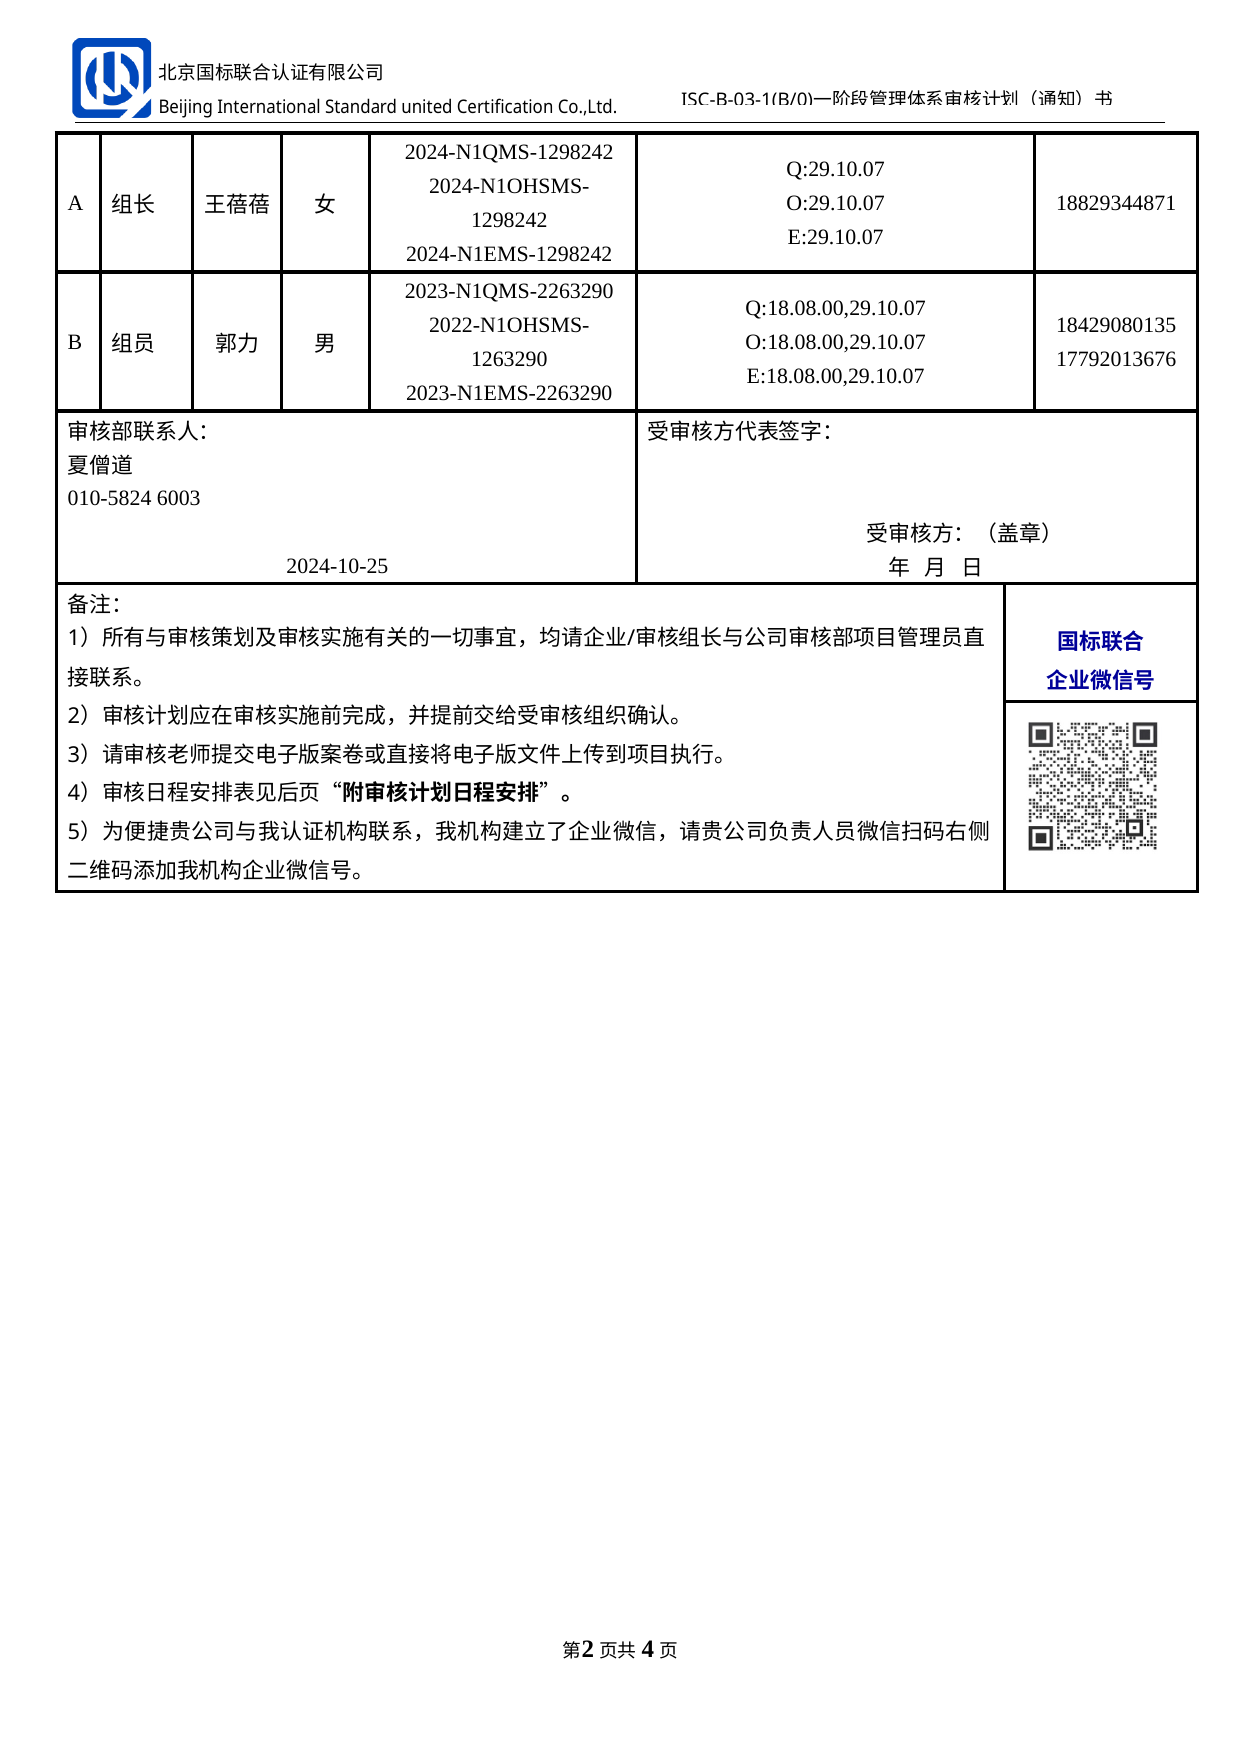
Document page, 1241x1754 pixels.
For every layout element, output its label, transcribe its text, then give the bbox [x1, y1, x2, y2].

table_cell A [58, 135, 99, 270]
table_cell 2024-N1QMS-1298242 2024-N1OHSMS-1298242 2024-N1EMS-1298242 [371, 135, 635, 270]
table_cell 备注： 1）所有与审核策划及审核实施有关的一切事宜，均请企业/审核组长与公司审核部项目管理员直接联系。 2）审核计划应在审核实施前完成，并提前交给受审核组织确认。 3）请审核老师提交电子版案卷或直接将电子版文件上传到项目执行。 4）审核日程安排表见后页“附审核计划日程安排”。 5）为便捷贵公司与我认证机构联系，我机构建立了企业微信，请贵公司负责人员微信扫码右侧二维码添加我机构企业微信号。 [58, 585, 1003, 890]
table_cell 男 [283, 274, 368, 409]
table_cell 18429080135 17792013676 [1036, 274, 1196, 409]
table_cell 郭力 [194, 274, 280, 409]
picture [72, 38, 152, 118]
table_cell 受审核方代表签字： 受审核方：（盖章） 年 月 日 [638, 413, 1196, 582]
table_cell 审核部联系人： 夏僧道 010-5824 6003 2024-10-25 [58, 413, 635, 582]
table_cell 国标联合 企业微信号 [1006, 585, 1196, 700]
table_cell 2023-N1QMS-2263290 2022-N1OHSMS-1263290 2023-N1EMS-2263290 [371, 274, 635, 409]
table_cell 组长 [102, 135, 191, 270]
table_cell 组员 [102, 274, 191, 409]
table_cell B [58, 274, 99, 409]
table_cell 18829344871 [1036, 135, 1196, 270]
picture [1020, 716, 1166, 860]
table_cell Q:18.08.00,29.10.07 O:18.08.00,29.10.07 E:18.08.00,29.10.07 [638, 274, 1033, 409]
table_cell [1006, 703, 1196, 890]
table_cell Q:29.10.07 O:29.10.07 E:29.10.07 [638, 135, 1033, 270]
table_cell 王蓓蓓 [194, 135, 280, 270]
table_cell 女 [283, 135, 368, 270]
